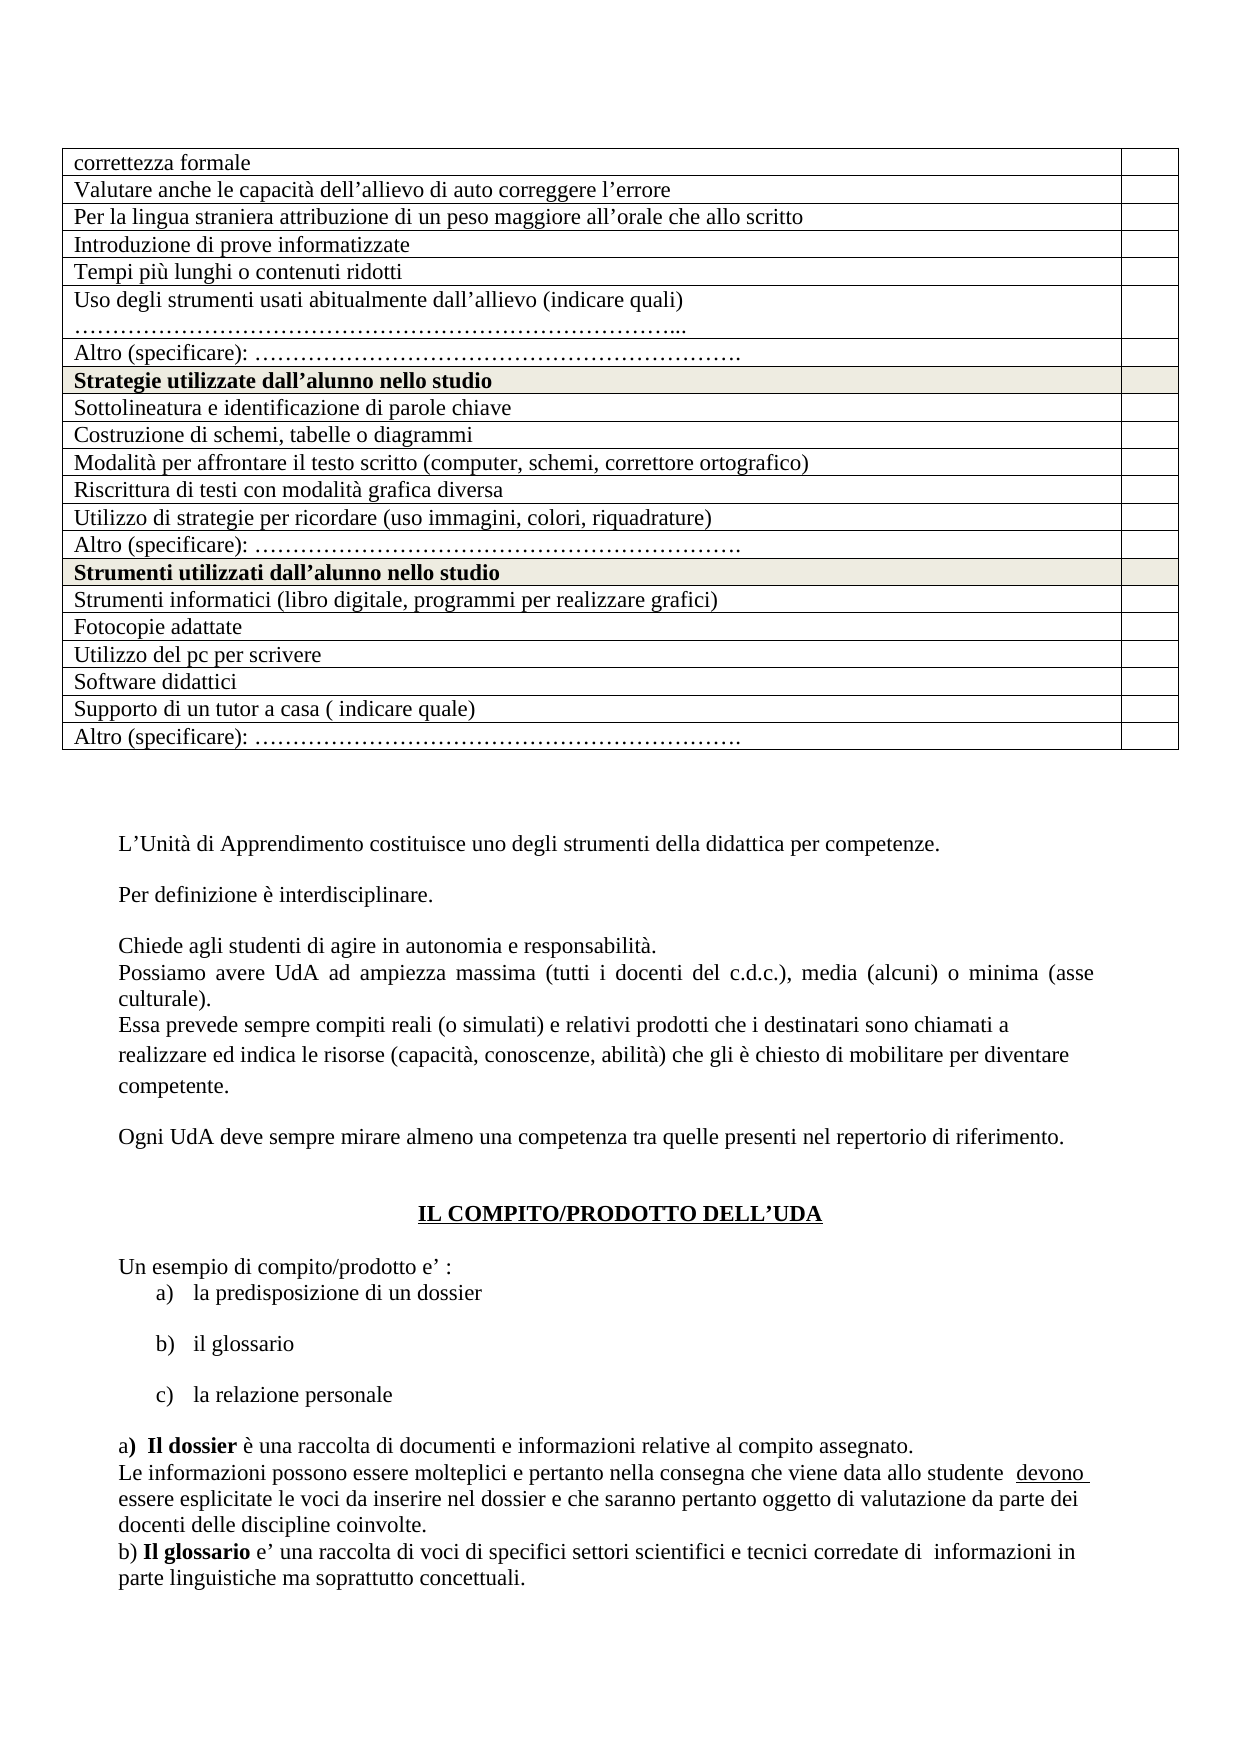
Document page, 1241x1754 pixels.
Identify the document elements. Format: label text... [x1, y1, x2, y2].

table_cell Introduzione di prove informatizzate [63, 231, 1121, 257]
table_cell [1122, 613, 1178, 640]
text Un esempio di compito/prodotto e’ : [118, 1253, 1122, 1279]
list il glossario [156, 1330, 1122, 1357]
table_cell Riscrittura di testi con modalità grafica diversa [63, 476, 1121, 503]
table_cell [1122, 367, 1178, 393]
list la relazione personale [156, 1381, 1122, 1408]
table_cell Modalità per affrontare il testo scritto (computer, schemi, correttore ortografico) [63, 449, 1121, 475]
table_cell [1122, 559, 1178, 585]
table_cell [1122, 339, 1178, 366]
table_cell Altro (specificare): ………………………………………………………. [63, 339, 1121, 366]
table_cell Fotocopie adattate [63, 613, 1121, 640]
table_cell [1122, 149, 1178, 175]
table_cell Strategie utilizzate dall’alunno nello studio [63, 367, 1121, 393]
table_cell Strumenti utilizzati dall’alunno nello studio [63, 559, 1121, 585]
table_cell Sottolineatura e identificazione di parole chiave [63, 394, 1121, 421]
table_cell [1122, 476, 1178, 503]
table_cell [63, 149, 1121, 175]
table_cell [1122, 258, 1178, 284]
table_cell Software didattici [63, 668, 1121, 694]
table_cell Valutare anche le capacità dell’allievo di auto correggere l’errore [63, 176, 1121, 202]
list Per definizione è interdisciplinare. [118, 881, 1096, 907]
table_cell [1122, 422, 1178, 448]
list la predisposizione di un dossier [156, 1279, 1122, 1306]
table_cell Utilizzo del pc per scrivere [63, 641, 1121, 667]
text Chiede agli studenti di agire in autonomia e responsabilità. [118, 932, 1096, 958]
list L’Unità di Apprendimento costituisce uno degli strumenti della didattica per competenze. [118, 830, 1096, 856]
table_cell [1122, 668, 1178, 694]
table_cell [1122, 449, 1178, 475]
table_cell [1122, 504, 1178, 530]
table_cell Costruzione di schemi, tabelle o diagrammi [63, 422, 1121, 448]
list Essa prevede sempre compiti reali (o simulati) e relativi prodotti che i destinatari sono chiamati a realizzare ed indica le risorse (capacità, conoscenze, abilità) che gli è chiesto di mobilitare per diventare competente. [118, 1011, 1096, 1098]
table_cell [1122, 286, 1178, 338]
text Le informazioni possono essere molteplici e pertanto nella consegna che viene data allo studente devono essere esplicitate le voci da inserire nel dossier e che saranno pertanto oggetto di valutazione da parte dei docenti delle discipline coinvolte. [118, 1459, 1122, 1538]
table_cell Supporto di un tutor a casa ( indicare quale) [63, 696, 1121, 722]
table_cell Utilizzo di strategie per ricordare (uso immagini, colori, riquadrature) [63, 504, 1121, 530]
list Ogni UdA deve sempre mirare almeno una competenza tra quelle presenti nel repertorio di riferimento. [118, 1123, 1096, 1149]
text Possiamo avere UdA ad ampiezza massima (tutti i docenti del c.d.c.), media (alcuni) o minima (asse culturale). [118, 959, 1096, 1011]
table_cell Strumenti informatici (libro digitale, programmi per realizzare grafici) [63, 586, 1121, 612]
table_cell [1122, 723, 1178, 749]
table_cell [1122, 696, 1178, 722]
table_cell [1122, 641, 1178, 667]
table_cell Altro (specificare): ………………………………………………………. [63, 531, 1121, 557]
table_cell [1122, 586, 1178, 612]
table_cell [1122, 531, 1178, 557]
table_cell Altro (specificare): ………………………………………………………. [63, 723, 1121, 749]
table_cell [1122, 231, 1178, 257]
table_cell Uso degli strumenti usati abitualmente dall’allievo (indicare quali)……………………………………………………………………... [63, 286, 1121, 338]
table_cell [1122, 204, 1178, 230]
table_cell [1122, 176, 1178, 202]
text IL COMPITO/PRODOTTO DELL’UDA [118, 1200, 1122, 1227]
table_cell [1122, 394, 1178, 421]
text a) Il dossier è una raccolta di documenti e informazioni relative al compito assegnato. [118, 1432, 1122, 1459]
text b) Il glossario e’ una raccolta di voci di specifici settori scientifici e tecnici corredate di informazioni in parte linguistiche ma soprattutto concettuali. [118, 1538, 1122, 1591]
table_cell Per la lingua straniera attribuzione di un peso maggiore all’orale che allo scritto [63, 204, 1121, 230]
table_cell Tempi più lunghi o contenuti ridotti [63, 258, 1121, 284]
